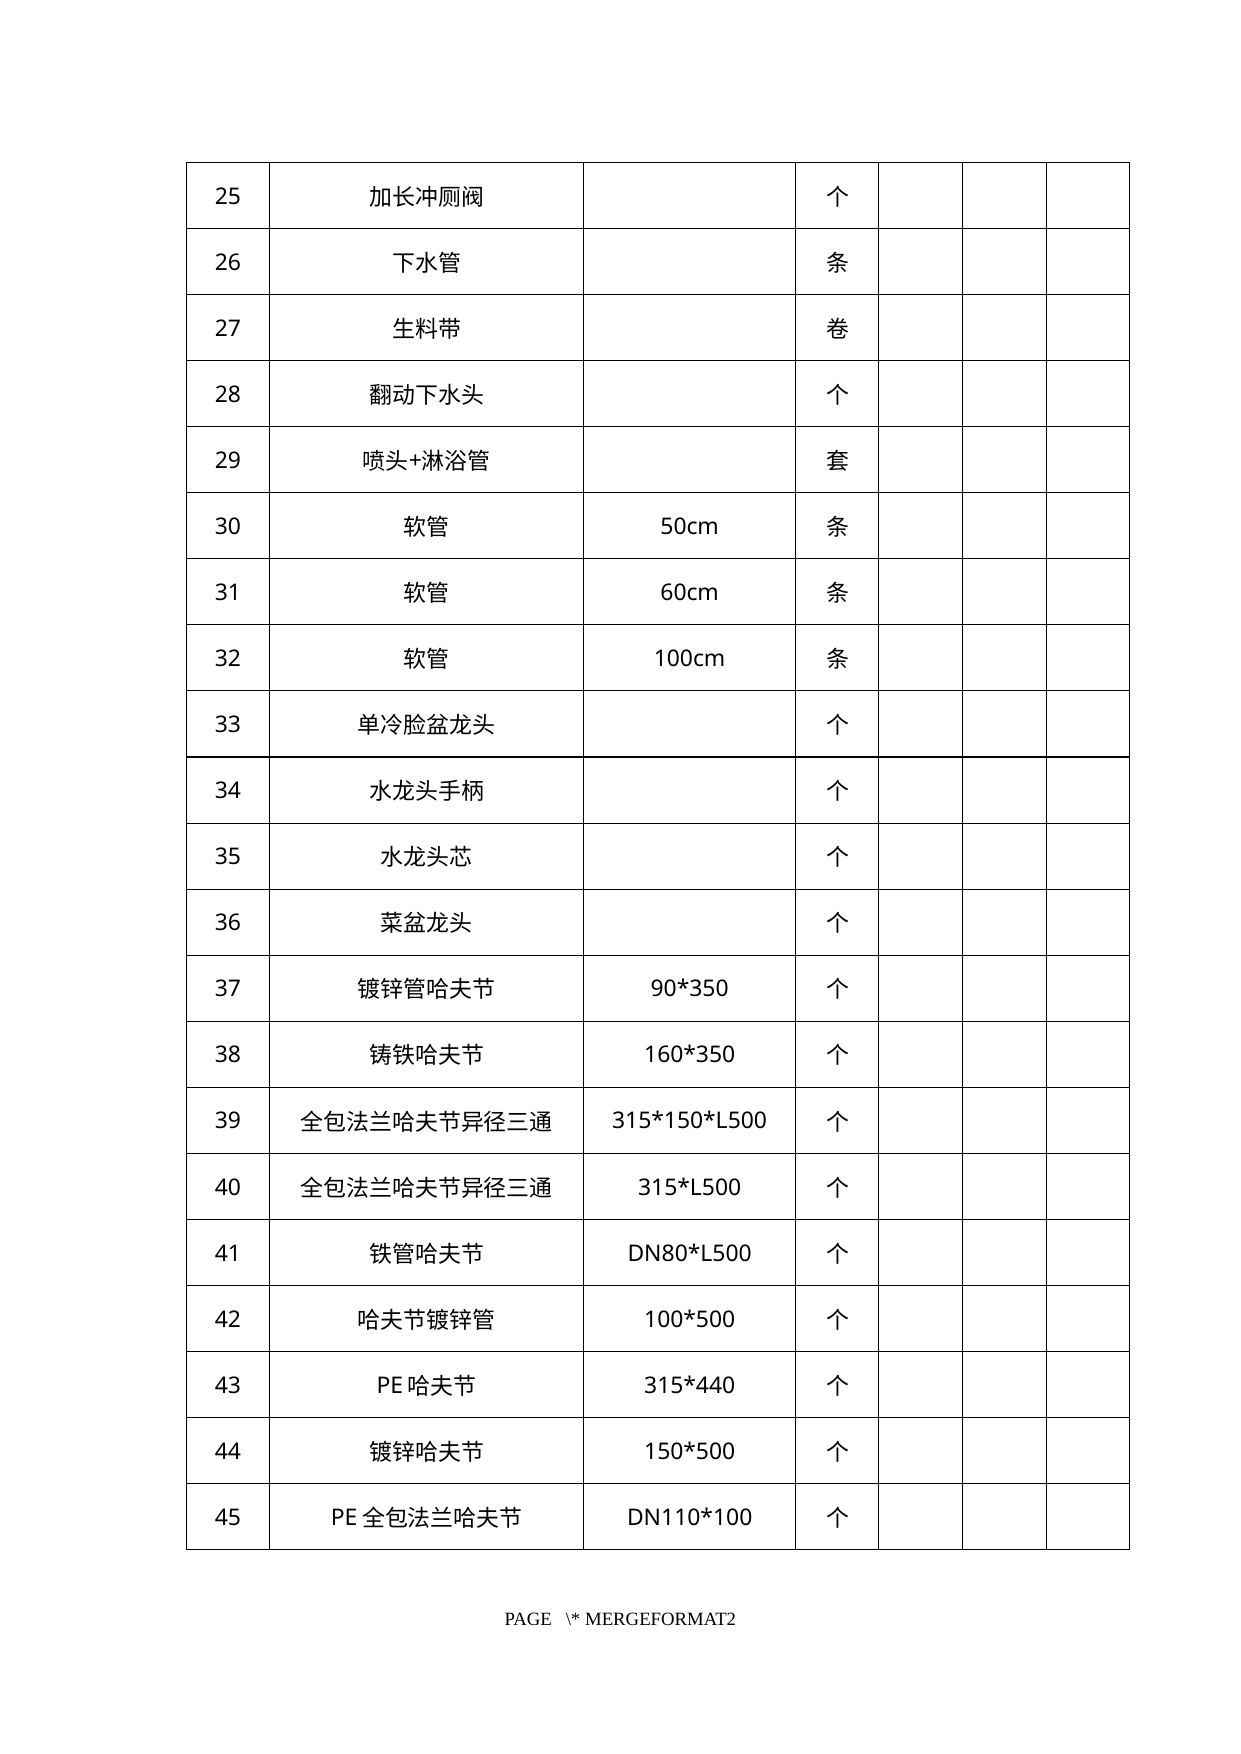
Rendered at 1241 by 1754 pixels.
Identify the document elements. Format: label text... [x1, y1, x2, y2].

table_cell [879, 1418, 962, 1483]
table_cell 27 [187, 295, 269, 360]
table_cell [879, 163, 962, 228]
table_cell [879, 1352, 962, 1417]
table_cell 29 [187, 427, 269, 492]
table_cell [584, 229, 795, 294]
table_cell 90*350 [584, 956, 795, 1021]
table_cell 60cm [584, 559, 795, 624]
table_cell 菜盆龙头 [270, 890, 583, 954]
table_cell 条 [796, 559, 878, 624]
table_cell [584, 427, 795, 492]
table_cell 32 [187, 625, 269, 690]
table_cell PE全包法兰哈夫节 [270, 1484, 583, 1549]
table_cell 条 [796, 493, 878, 558]
table_cell [1047, 1286, 1129, 1351]
table_cell 100*500 [584, 1286, 795, 1351]
table_cell [963, 295, 1046, 360]
table_cell [1047, 1484, 1129, 1549]
table_cell [1047, 295, 1129, 360]
table_cell 条 [796, 229, 878, 294]
table_cell [879, 1088, 962, 1153]
table_cell 36 [187, 890, 269, 954]
table_cell 160*350 [584, 1022, 795, 1087]
table_cell 26 [187, 229, 269, 294]
table_cell 卷 [796, 295, 878, 360]
table_cell [963, 361, 1046, 426]
table_cell [963, 1022, 1046, 1087]
table_cell 镀锌管哈夫节 [270, 956, 583, 1021]
table_cell [584, 361, 795, 426]
table_cell [1047, 1352, 1129, 1417]
table_cell [879, 493, 962, 558]
table_cell 个 [796, 1154, 878, 1219]
table_cell [879, 1484, 962, 1549]
table_cell [963, 758, 1046, 822]
table_cell 软管 [270, 559, 583, 624]
table_cell [1047, 758, 1129, 822]
table_cell [1047, 361, 1129, 426]
table_cell 44 [187, 1418, 269, 1483]
table_cell 150*500 [584, 1418, 795, 1483]
table_cell 个 [796, 691, 878, 756]
table_cell [963, 1484, 1046, 1549]
table_cell 个 [796, 163, 878, 228]
table_cell [1047, 493, 1129, 558]
table_cell [1047, 163, 1129, 228]
table_cell 50cm [584, 493, 795, 558]
table_cell 加长冲厕阀 [270, 163, 583, 228]
table_cell 45 [187, 1484, 269, 1549]
table_cell 套 [796, 427, 878, 492]
table_cell 41 [187, 1220, 269, 1285]
table_cell 全包法兰哈夫节异径三通 [270, 1154, 583, 1219]
table_cell [584, 890, 795, 954]
table_cell [879, 1220, 962, 1285]
table_cell 31 [187, 559, 269, 624]
table_cell 个 [796, 1484, 878, 1549]
table_cell 条 [796, 625, 878, 690]
table_cell [1047, 956, 1129, 1021]
table_cell [879, 559, 962, 624]
table_cell [1047, 1088, 1129, 1153]
table_cell [879, 427, 962, 492]
table_cell [1047, 824, 1129, 888]
table_cell [963, 824, 1046, 888]
table_cell [584, 163, 795, 228]
table_cell 下水管 [270, 229, 583, 294]
table_cell 35 [187, 824, 269, 888]
table_cell [1047, 691, 1129, 756]
table_cell 个 [796, 1220, 878, 1285]
table_cell [1047, 1022, 1129, 1087]
table_cell [879, 1286, 962, 1351]
table_cell [963, 1286, 1046, 1351]
table_cell 315*L500 [584, 1154, 795, 1219]
table_cell 34 [187, 758, 269, 822]
table_cell [963, 1352, 1046, 1417]
table_cell 个 [796, 1352, 878, 1417]
table_cell 个 [796, 1088, 878, 1153]
table_cell 个 [796, 956, 878, 1021]
table_cell [879, 1154, 962, 1219]
table_cell 个 [796, 1418, 878, 1483]
table_cell 铸铁哈夫节 [270, 1022, 583, 1087]
table_cell 315*440 [584, 1352, 795, 1417]
table_cell [584, 295, 795, 360]
table_cell [1047, 229, 1129, 294]
table_cell [1047, 1154, 1129, 1219]
table_cell 38 [187, 1022, 269, 1087]
table_cell DN80*L500 [584, 1220, 795, 1285]
table_cell 个 [796, 1022, 878, 1087]
table_cell [1047, 427, 1129, 492]
table_cell 翻动下水头 [270, 361, 583, 426]
table_cell [1047, 1220, 1129, 1285]
table_cell [963, 1088, 1046, 1153]
table_cell 喷头+淋浴管 [270, 427, 583, 492]
table_cell [1047, 1418, 1129, 1483]
table_cell [963, 229, 1046, 294]
table_cell [584, 758, 795, 822]
table_cell [879, 1022, 962, 1087]
table_cell 软管 [270, 493, 583, 558]
table_cell 315*150*L500 [584, 1088, 795, 1153]
table_cell 水龙头手柄 [270, 758, 583, 822]
table_cell [879, 229, 962, 294]
table_cell [963, 559, 1046, 624]
table_cell [963, 493, 1046, 558]
table_cell [963, 956, 1046, 1021]
table_cell [584, 824, 795, 888]
table_cell [584, 691, 795, 756]
table_cell [879, 758, 962, 822]
table_cell 个 [796, 824, 878, 888]
table_cell 40 [187, 1154, 269, 1219]
table_cell [879, 625, 962, 690]
table_cell 铁管哈夫节 [270, 1220, 583, 1285]
table_cell 42 [187, 1286, 269, 1351]
table_cell PE哈夫节 [270, 1352, 583, 1417]
table_cell [963, 427, 1046, 492]
table_cell [963, 1154, 1046, 1219]
table_cell 单冷脸盆龙头 [270, 691, 583, 756]
table_cell [963, 1418, 1046, 1483]
table_cell [879, 824, 962, 888]
table_cell 33 [187, 691, 269, 756]
table_cell 100cm [584, 625, 795, 690]
table_cell 39 [187, 1088, 269, 1153]
table_cell [963, 625, 1046, 690]
table_cell 37 [187, 956, 269, 1021]
table_cell [879, 295, 962, 360]
table_cell 28 [187, 361, 269, 426]
table_cell [963, 163, 1046, 228]
table_cell 个 [796, 758, 878, 822]
table_cell [1047, 625, 1129, 690]
table_cell 30 [187, 493, 269, 558]
table_cell [879, 890, 962, 954]
table_cell 个 [796, 890, 878, 954]
table_cell [1047, 890, 1129, 954]
table_cell [879, 691, 962, 756]
table_cell 水龙头芯 [270, 824, 583, 888]
table_cell [879, 361, 962, 426]
table_cell 25 [187, 163, 269, 228]
table_cell DN110*100 [584, 1484, 795, 1549]
table_cell [963, 691, 1046, 756]
table_cell 个 [796, 1286, 878, 1351]
table_cell [963, 890, 1046, 954]
table_cell 哈夫节镀锌管 [270, 1286, 583, 1351]
table_cell 个 [796, 361, 878, 426]
table_cell [879, 956, 962, 1021]
table_cell 43 [187, 1352, 269, 1417]
table_cell 软管 [270, 625, 583, 690]
table_cell 镀锌哈夫节 [270, 1418, 583, 1483]
table_cell 生料带 [270, 295, 583, 360]
table_cell [1047, 559, 1129, 624]
table_cell 全包法兰哈夫节异径三通 [270, 1088, 583, 1153]
table_cell [963, 1220, 1046, 1285]
